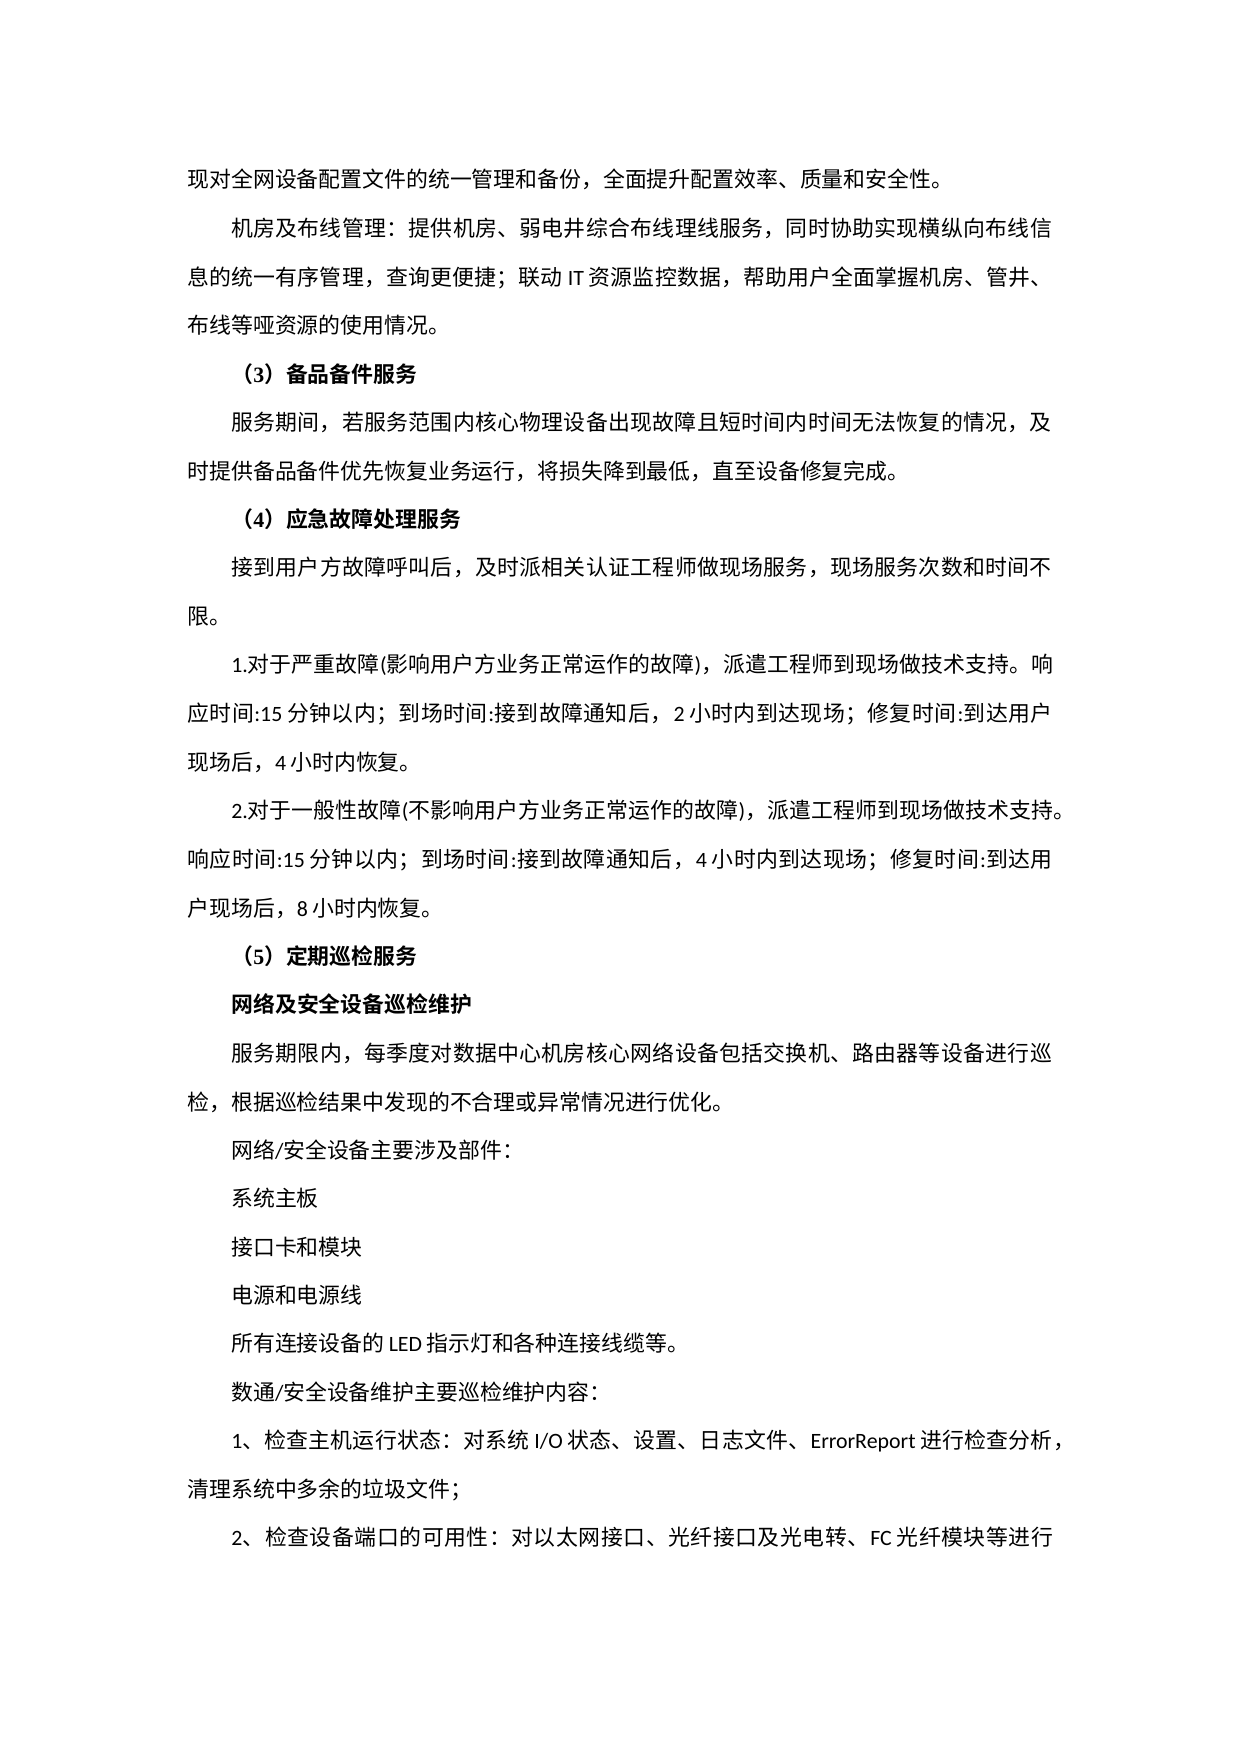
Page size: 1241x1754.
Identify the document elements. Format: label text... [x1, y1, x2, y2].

text 数通/安全设备维护主要巡检维护内容： [187, 1374, 1053, 1407]
text 1、检查主机运行状态：对系统I/O状态、设置、日志文件、ErrorReport进行检查分析，清理系统中多余的垃圾文件； [187, 1422, 1053, 1504]
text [187, 1519, 1053, 1552]
text 2.对于一般性故障(不影响用户方业务正常运作的故障)，派遣工程师到现场做技术支持。响应时间:15分钟以内；到场时间:接到故障通知后，4小时内到达现场；修复时间:到达用户现场后，8小时内恢复。 [187, 793, 1053, 923]
text 服务期间，若服务范围内核心物理设备出现故障且短时间内时间无法恢复的情况，及时提供备品备件优先恢复业务运行，将损失降到最低，直至设备修复完成。 [187, 404, 1053, 486]
text 网络/安全设备主要涉及部件： [187, 1132, 1053, 1165]
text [187, 162, 1053, 194]
text 服务期限内，每季度对数据中心机房核心网络设备包括交换机、路由器等设备进行巡检，根据巡检结果中发现的不合理或异常情况进行优化。 [187, 1035, 1053, 1117]
text 系统主板 [187, 1181, 1053, 1213]
text 1.对于严重故障(影响用户方业务正常运作的故障)，派遣工程师到现场做技术支持。响应时间:15分钟以内；到场时间:接到故障通知后，2小时内到达现场；修复时间:到达用户现场后，4小时内恢复。 [187, 647, 1053, 777]
text 电源和电源线 [187, 1277, 1053, 1310]
text 所有连接设备的LED指示灯和各种连接线缆等。 [187, 1326, 1053, 1358]
text （4）应急故障处理服务 [187, 502, 1053, 534]
text 网络及安全设备巡检维护 [187, 987, 1053, 1019]
text 接口卡和模块 [187, 1229, 1053, 1262]
text （5）定期巡检服务 [187, 939, 1053, 971]
text （3）备品备件服务 [187, 356, 1053, 389]
text 接到用户方故障呼叫后，及时派相关认证工程师做现场服务，现场服务次数和时间不限。 [187, 550, 1053, 631]
text 机房及布线管理：提供机房、弱电井综合布线理线服务，同时协助实现横纵向布线信息的统一有序管理，查询更便捷；联动IT资源监控数据，帮助用户全面掌握机房、管井、布线等哑资源的使用情况。 [187, 210, 1053, 340]
